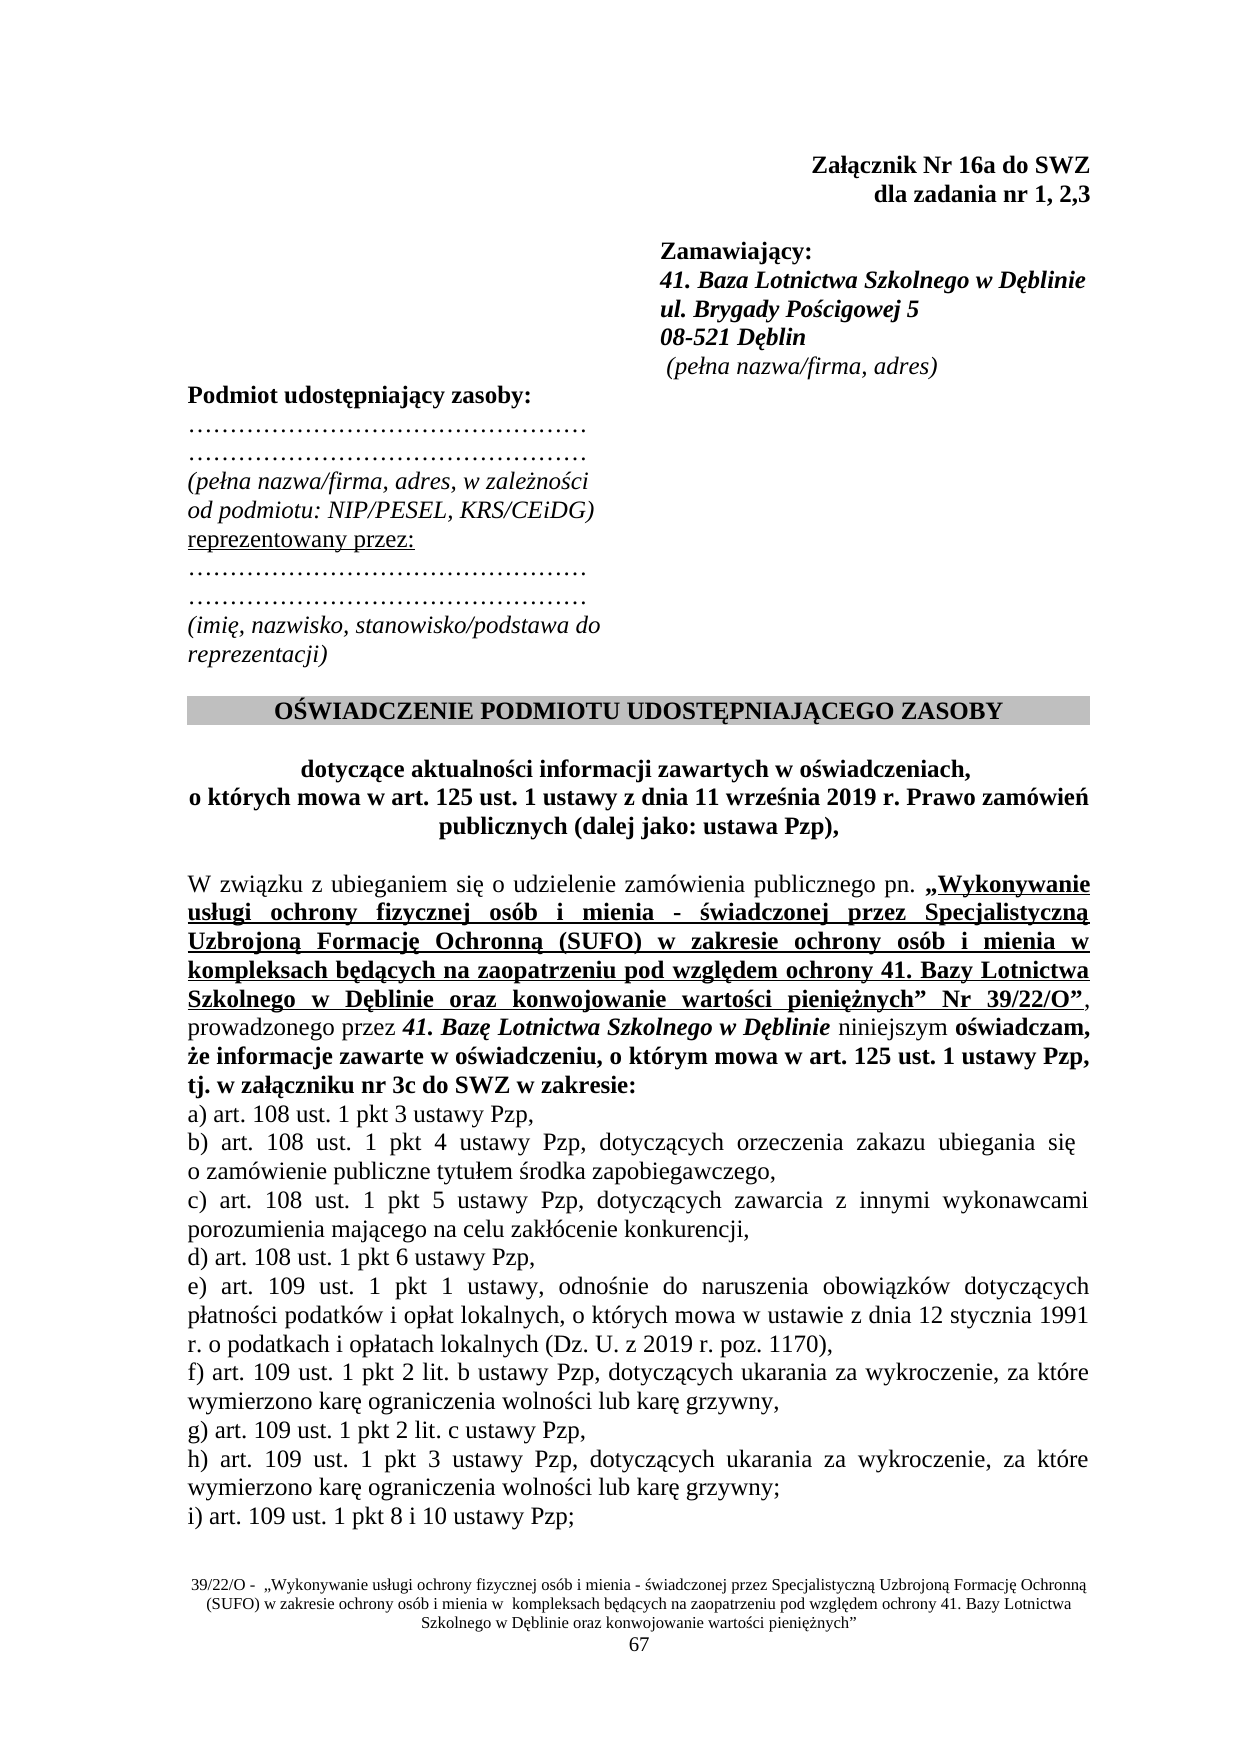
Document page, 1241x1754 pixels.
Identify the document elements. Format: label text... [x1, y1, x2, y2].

text ………………………………………… [187, 581, 603, 610]
text ………………………………………… [187, 552, 603, 581]
text d) art. 108 ust. 1 pkt 6 ustawy Pzp, [187, 1242, 1090, 1271]
text e) art. 109 ust. 1 pkt 1 ustawy, odnośnie do naruszenia obowiązków dotyczących płatności podatków i opłat lokalnych, o których mowa w ustawie z dnia 12 stycznia 1991 r. o podatkach i opłatach lokalnych (Dz. U. z 2019 r. poz. 1170), [187, 1271, 1090, 1357]
text …………………………………………………………………………………… [187, 409, 603, 466]
text (pełna nazwa/firma, adres, w zależności od podmiotu: NIP/PESEL, KRS/CEiDG) [187, 466, 603, 524]
text reprezentowany przez: [187, 524, 603, 552]
text g) art. 109 ust. 1 pkt 2 lit. c ustawy Pzp, [187, 1415, 1090, 1444]
text 41. Baza Lotnictwa Szkolnego w Dęblinie [660, 265, 1090, 294]
text dotyczące aktualności informacji zawartych w oświadczeniach, o których mowa w art. 125 ust. 1 ustawy z dnia 11 września 2019 r. Prawo zamówień publicznych (dalej jako: ustawa Pzp), [187, 754, 1090, 840]
text h) art. 109 ust. 1 pkt 3 ustawy Pzp, dotyczących ukarania za wykroczenie, za które wymierzono karę ograniczenia wolności lub karę grzywny; [187, 1444, 1090, 1501]
text i) art. 109 ust. 1 pkt 8 i 10 ustawy Pzp; [187, 1501, 1090, 1530]
text a) art. 108 ust. 1 pkt 3 ustawy Pzp, [187, 1099, 1090, 1127]
text OŚWIADCZENIE PODMIOTU UDOSTĘPNIAJĄCEGO ZASOBY [187, 696, 1090, 725]
text ul. Brygady Pościgowej 5 [660, 294, 1090, 322]
text W związku z ubieganiem się o udzielenie zamówienia publicznego pn. „Wykonywanie usługi ochrony fizycznej osób i mienia - świadczonej przez Specjalistyczną Uzbrojoną Formację Ochronną (SUFO) w zakresie ochrony osób i mienia w kompleksach będących na zaopatrzeniu pod względem ochrony 41. Bazy Lotnictwa Szkolnego w Dęblinie oraz konwojowanie wartości pieniężnych” Nr 39/22/O”, prowadzonego przez 41. Bazę Lotnictwa Szkolnego w Dęblinie niniejszym oświadczam, że informacje zawarte w oświadczeniu, o którym mowa w art. 125 ust. 1 ustawy Pzp, tj. w załączniku nr 3c do SWZ w zakresie: [187, 869, 1090, 922]
text Podmiot udostępniający zasoby: [187, 380, 1090, 409]
text dla zadania nr 1, 2,3 [187, 179, 1090, 207]
text Zamawiający: [586, 236, 1090, 265]
text 08-521 Dęblin [660, 322, 1090, 351]
text (imię, nazwisko, stanowisko/podstawa do reprezentacji) [187, 610, 603, 667]
text Załącznik Nr 16a do SWZ [187, 150, 1090, 179]
text f) art. 109 ust. 1 pkt 2 lit. b ustawy Pzp, dotyczących ukarania za wykroczenie, za które wymierzono karę ograniczenia wolności lub karę grzywny, [187, 1357, 1090, 1415]
text W związku z ubieganiem się o udzielenie zamówienia publicznego pn. „Wykonywanie usługi ochrony fizycznej osób i mienia - świadczonej przez Specjalistyczną Uzbrojoną Formację Ochronną (SUFO) w zakresie ochrony osób i mienia w kompleksach będących na zaopatrzeniu pod względem ochrony 41. Bazy Lotnictwa Szkolnego w Dęblinie oraz konwojowanie wartości pieniężnych” Nr 39/22/O”, prowadzonego przez 41. Bazę Lotnictwa Szkolnego w Dęblinie niniejszym oświadczam, że informacje zawarte w oświadczeniu, o którym mowa w art. 125 ust. 1 ustawy Pzp, tj. w załączniku nr 3c do SWZ w zakresie: [187, 981, 1090, 1099]
text c) art. 108 ust. 1 pkt 5 ustawy Pzp, dotyczących zawarcia z innymi wykonawcami porozumienia mającego na celu zakłócenie konkurencji, [187, 1185, 1090, 1242]
text (pełna nazwa/firma, adres) [660, 351, 1090, 380]
text b) art. 108 ust. 1 pkt 4 ustawy Pzp, dotyczących orzeczenia zakazu ubiegania się o zamówienie publiczne tytułem środka zapobiegawczego, [187, 1127, 1090, 1185]
